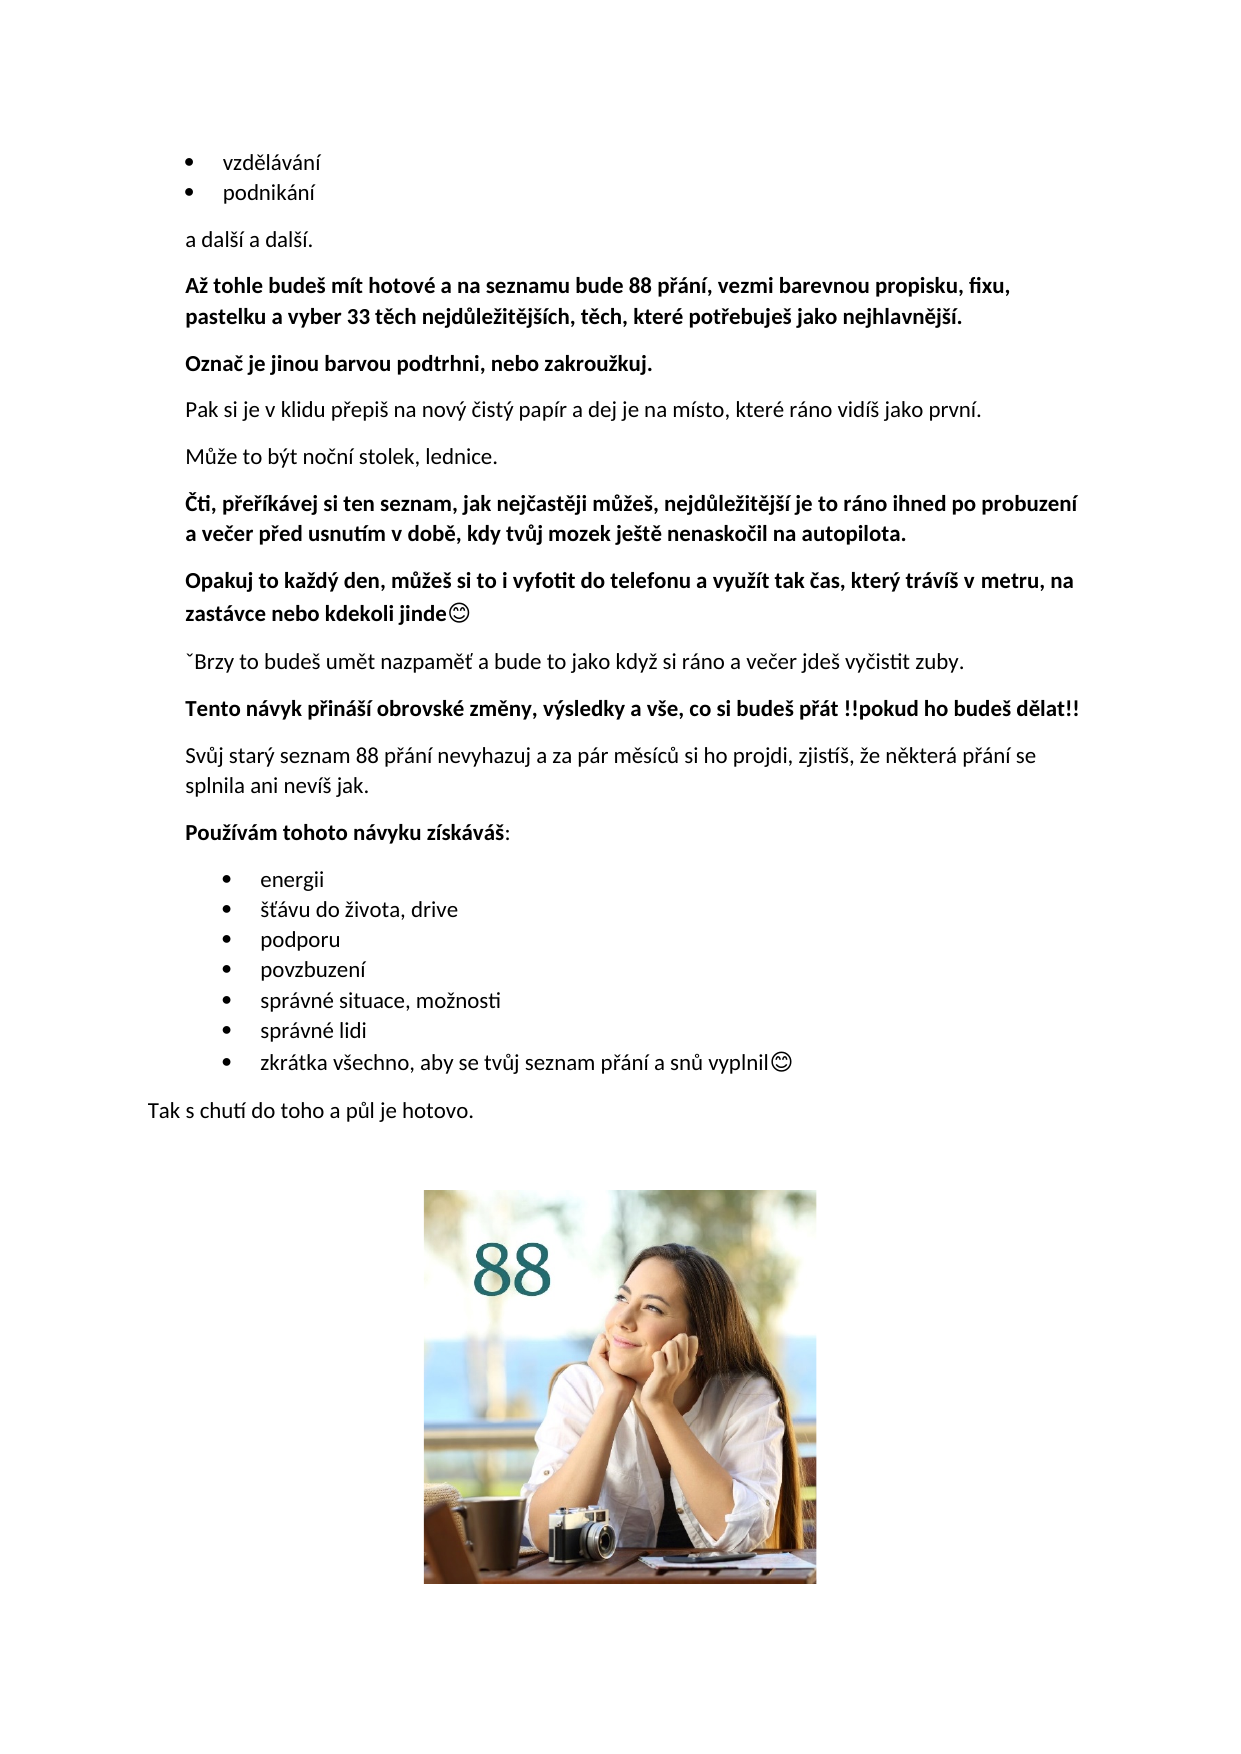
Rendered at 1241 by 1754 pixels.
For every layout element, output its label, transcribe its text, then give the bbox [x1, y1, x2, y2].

list podnikání [185, 178, 1093, 206]
text Pak si je v klidu přepiš na nový čistý papír a dej je na místo, které ráno vidíš jako první. [185, 396, 1093, 423]
list energii [223, 865, 1093, 893]
list zkrátka všechno, aby se tvůj seznam přání a snů vyplnil [223, 1046, 1093, 1077]
list správné situace, možnosti [223, 986, 1093, 1014]
picture [423, 1190, 817, 1584]
list povzbuzení [223, 956, 1093, 984]
list vzdělávání [185, 148, 1093, 176]
list šťávu do života, drive [223, 895, 1093, 923]
text Tak s chutí do toho a půl je hotovo. [148, 1097, 1093, 1125]
text Tento návyk přináší obrovské změny, výsledky a vše, co si budeš přát !!pokud ho budeš dělat!! [185, 694, 1093, 722]
text a další a další. [185, 225, 1093, 253]
text Opakuj to každý den, můžeš si to i vyfotit do telefonu a využít tak čas, který trávíš v metru, na zastávce nebo kdekoli jinde [185, 566, 1093, 628]
text Může to být noční stolek, lednice. [185, 442, 1093, 470]
list správné lidi [223, 1016, 1093, 1044]
text Používám tohoto návyku získáváš: [185, 818, 1093, 846]
text Čti, přeříkávej si ten seznam, jak nejčastěji můžeš, nejdůležitější je to ráno ihned po probuzení a večer před usnutím v době, kdy tvůj mozek ještě nenaskočil na autopilota. [185, 489, 1093, 547]
text Svůj starý seznam 88 přání nevyhazuj a za pár měsíců si ho projdi, zjistíš, že některá přání se splnila ani nevíš jak. [185, 741, 1093, 799]
list podporu [223, 925, 1093, 953]
text Označ je jinou barvou podtrhni, nebo zakroužkuj. [185, 349, 1093, 377]
text Až tohle budeš mít hotové a na seznamu bude 88 přání, vezmi barevnou propisku, fixu, pastelku a vyber 33 těch nejdůležitějších, těch, které potřebuješ jako nejhlavnější. [185, 272, 1093, 330]
text ˇBrzy to budeš umět nazpaměť a bude to jako když si ráno a večer jdeš vyčistit zuby. [185, 647, 1093, 675]
